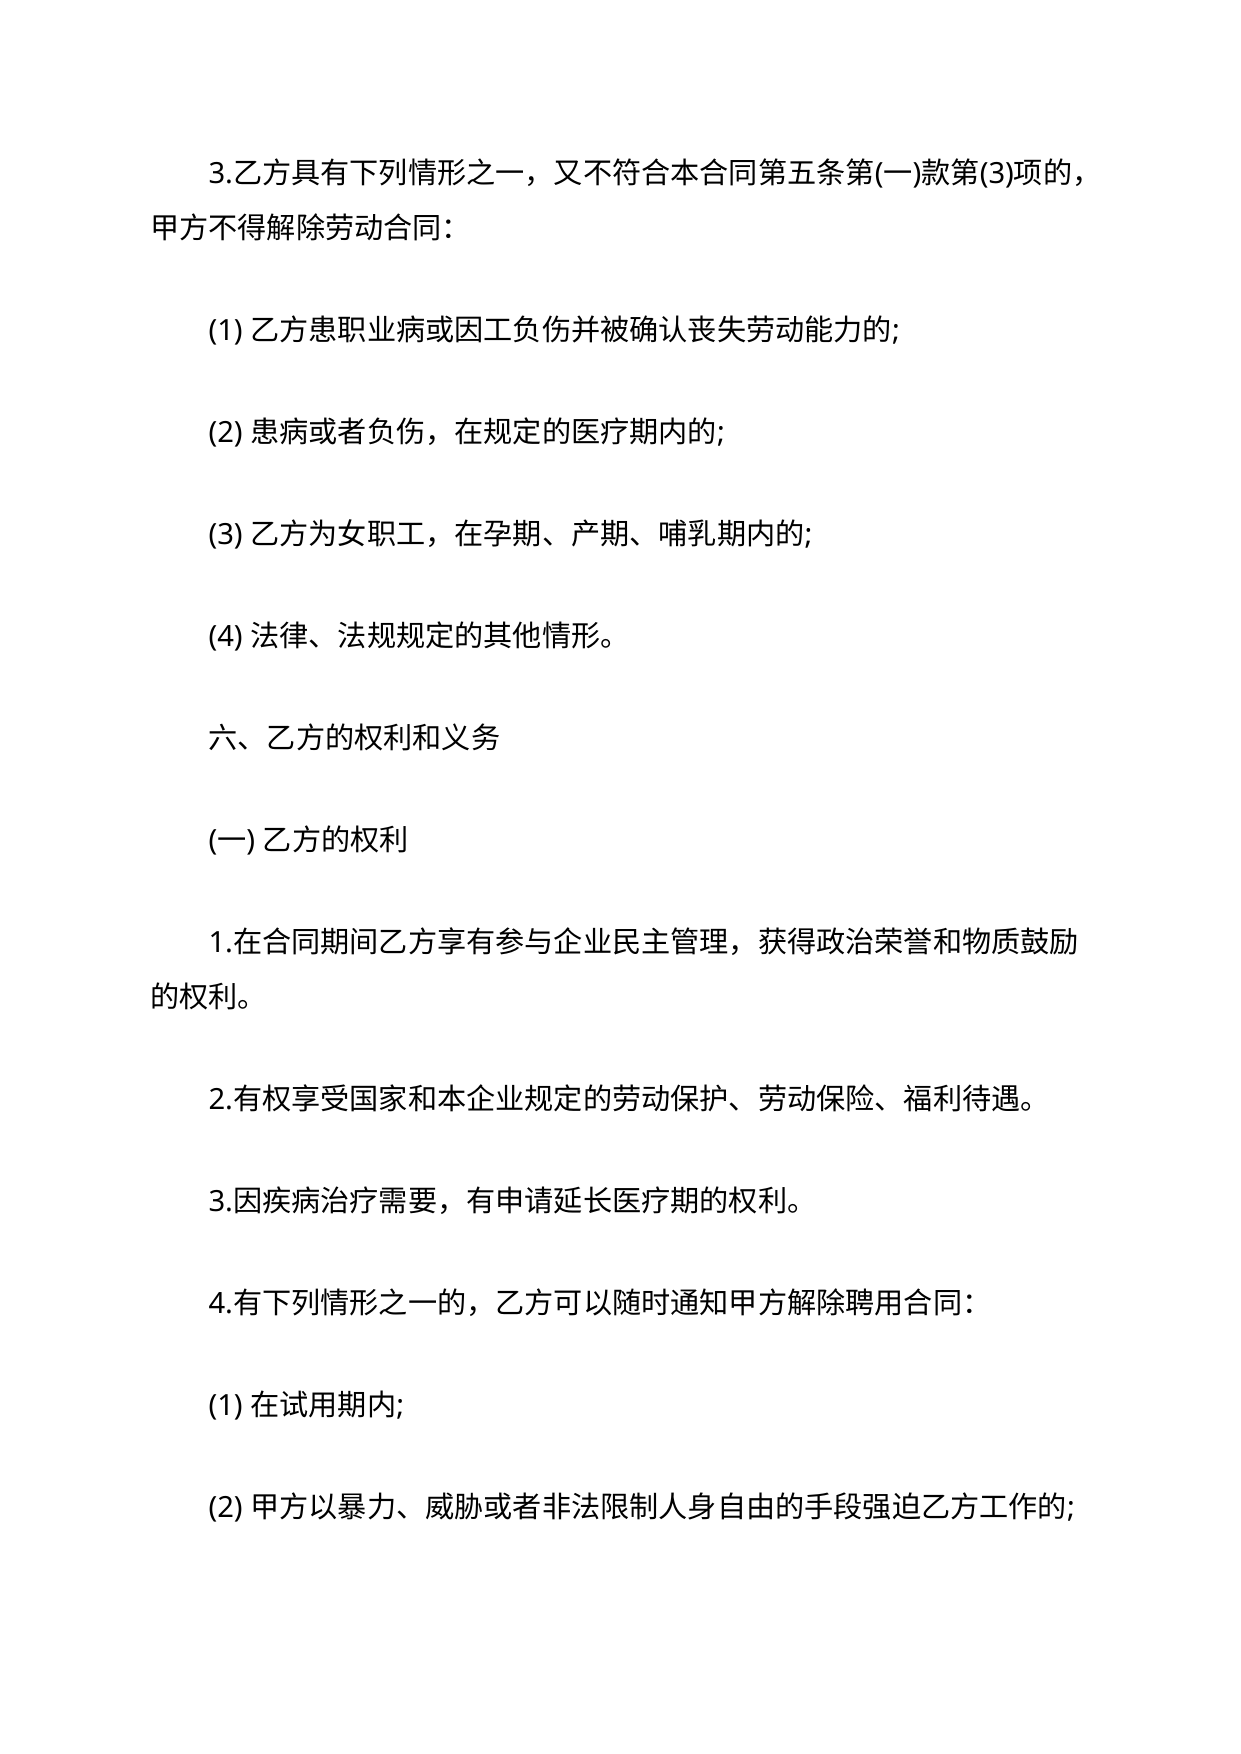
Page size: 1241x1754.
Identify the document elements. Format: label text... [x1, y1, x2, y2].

text 2.有权享受国家和本企业规定的劳动保护、劳动保险、福利待遇。 [150, 1075, 1090, 1118]
text (1) 在试用期内; [150, 1381, 1090, 1423]
text (2) 甲方以暴力、威胁或者非法限制人身自由的手段强迫乙方工作的; [150, 1483, 1090, 1526]
text (1) 乙方患职业病或因工负伤并被确认丧失劳动能力的; [150, 307, 1090, 349]
text (4) 法律、法规规定的其他情形。 [150, 613, 1090, 655]
text (3) 乙方为女职工，在孕期、产期、哺乳期内的; [150, 511, 1090, 553]
text 六、乙方的权利和义务 [150, 715, 1090, 757]
text 3.乙方具有下列情形之一，又不符合本合同第五条第(一)款第(3)项的，甲方不得解除劳动合同： [150, 150, 1090, 247]
text 1.在合同期间乙方享有参与企业民主管理，获得政治荣誉和物质鼓励的权利。 [150, 918, 1090, 1016]
text (2) 患病或者负伤，在规定的医疗期内的; [150, 409, 1090, 451]
text 4.有下列情形之一的，乙方可以随时通知甲方解除聘用合同： [150, 1279, 1090, 1322]
text 3.因疾病治疗需要，有申请延长医疗期的权利。 [150, 1177, 1090, 1219]
text (一) 乙方的权利 [150, 816, 1090, 859]
